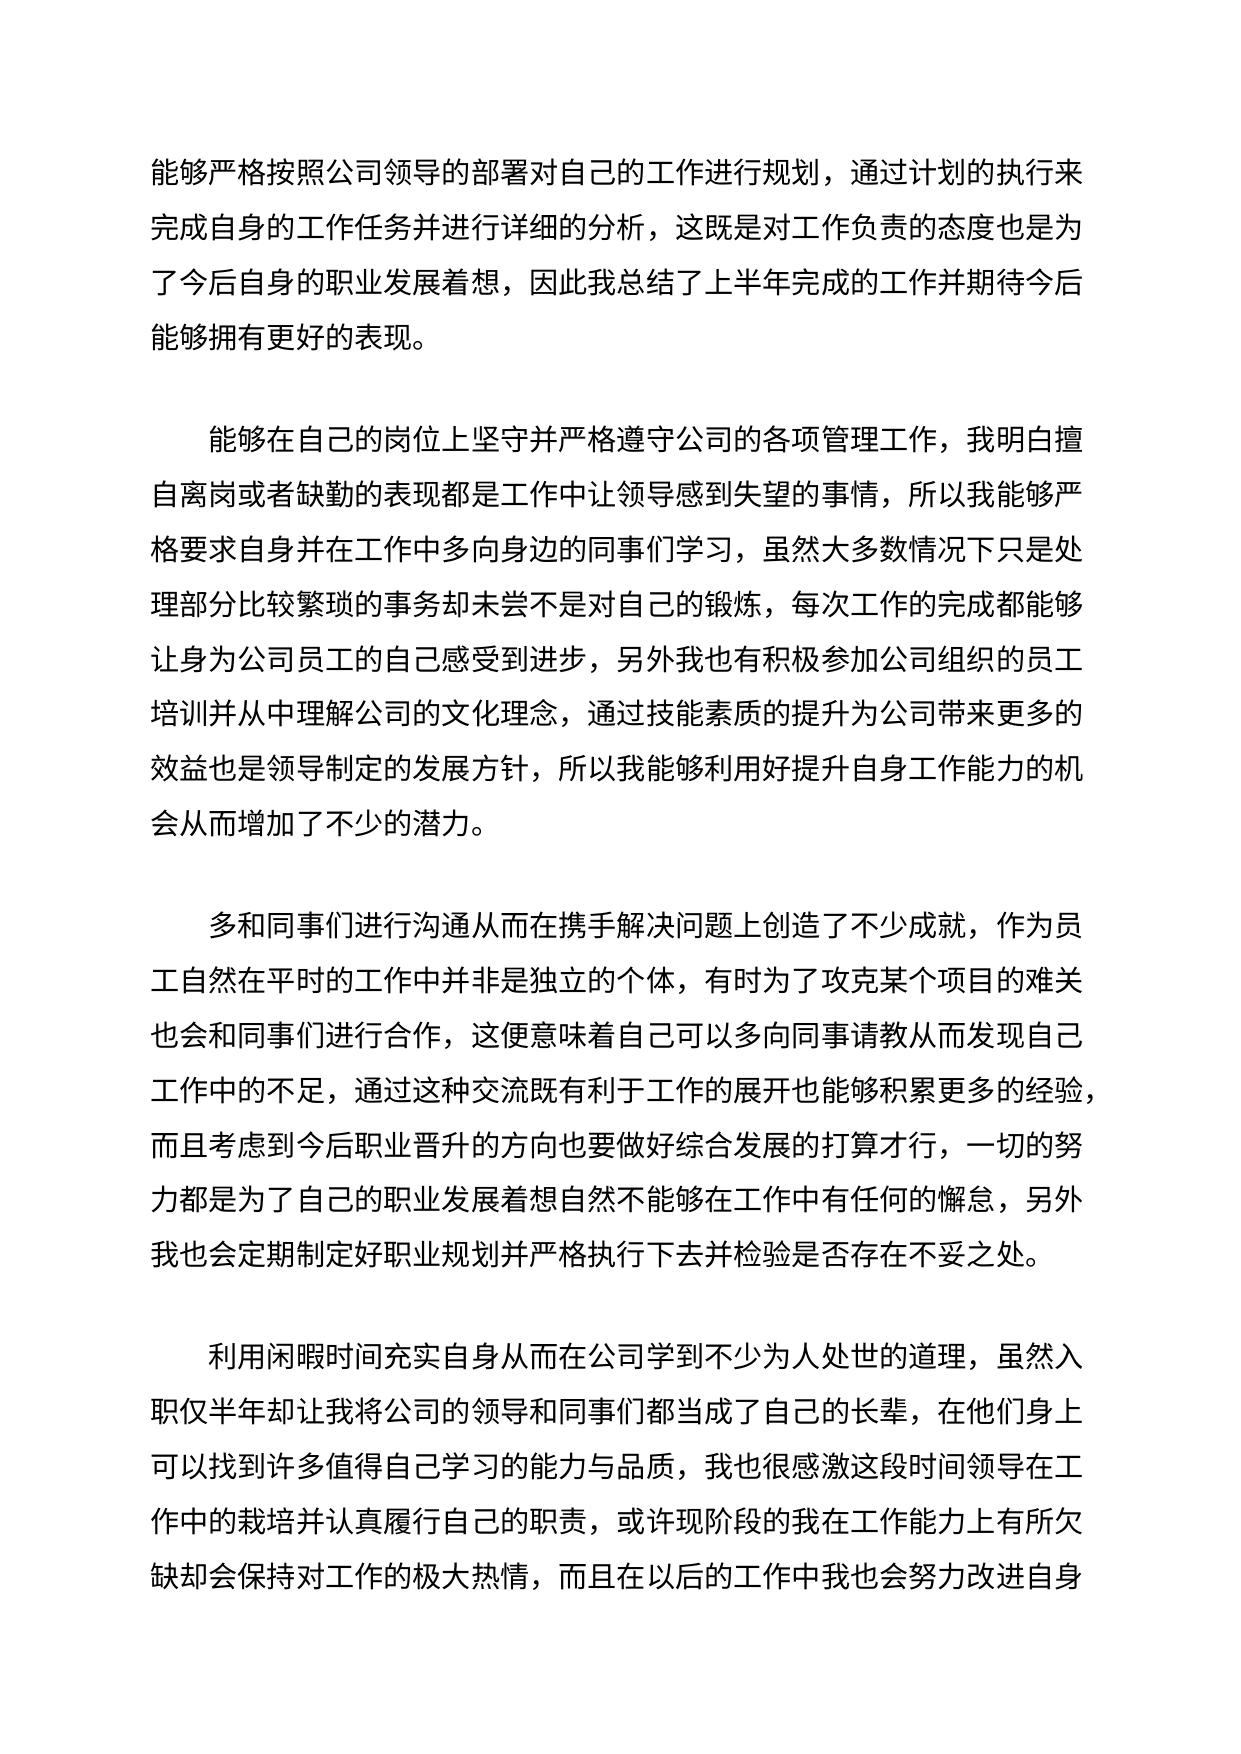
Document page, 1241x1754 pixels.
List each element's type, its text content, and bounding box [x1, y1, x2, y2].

text 能够在自己的岗位上坚守并严格遵守公司的各项管理工作，我明白擅自离岗或者缺勤的表现都是工作中让领导感到失望的事情，所以我能够严格要求自身并在工作中多向身边的同事们学习，虽然大多数情况下只是处理部分比较繁琐的事务却未尝不是对自己的锻炼，每次工作的完成都能够让身为公司员工的自己感受到进步，另外我也有积极参加公司组织的员工培训并从中理解公司的文化理念，通过技能素质的提升为公司带来更多的效益也是领导制定的发展方针，所以我能够利用好提升自身工作能力的机会从而增加了不少的潜力。 [150, 416, 1090, 843]
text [150, 1334, 1090, 1596]
text 多和同事们进行沟通从而在携手解决问题上创造了不少成就，作为员工自然在平时的工作中并非是独立的个体，有时为了攻克某个项目的难关也会和同事们进行合作，这便意味着自己可以多向同事请教从而发现自己工作中的不足，通过这种交流既有利于工作的展开也能够积累更多的经验，而且考虑到今后职业晋升的方向也要做好综合发展的打算才行，一切的努力都是为了自己的职业发展着想自然不能够在工作中有任何的懈怠，另外我也会定期制定好职业规划并严格执行下去并检验是否存在不妥之处。 [150, 902, 1090, 1274]
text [150, 150, 1090, 357]
